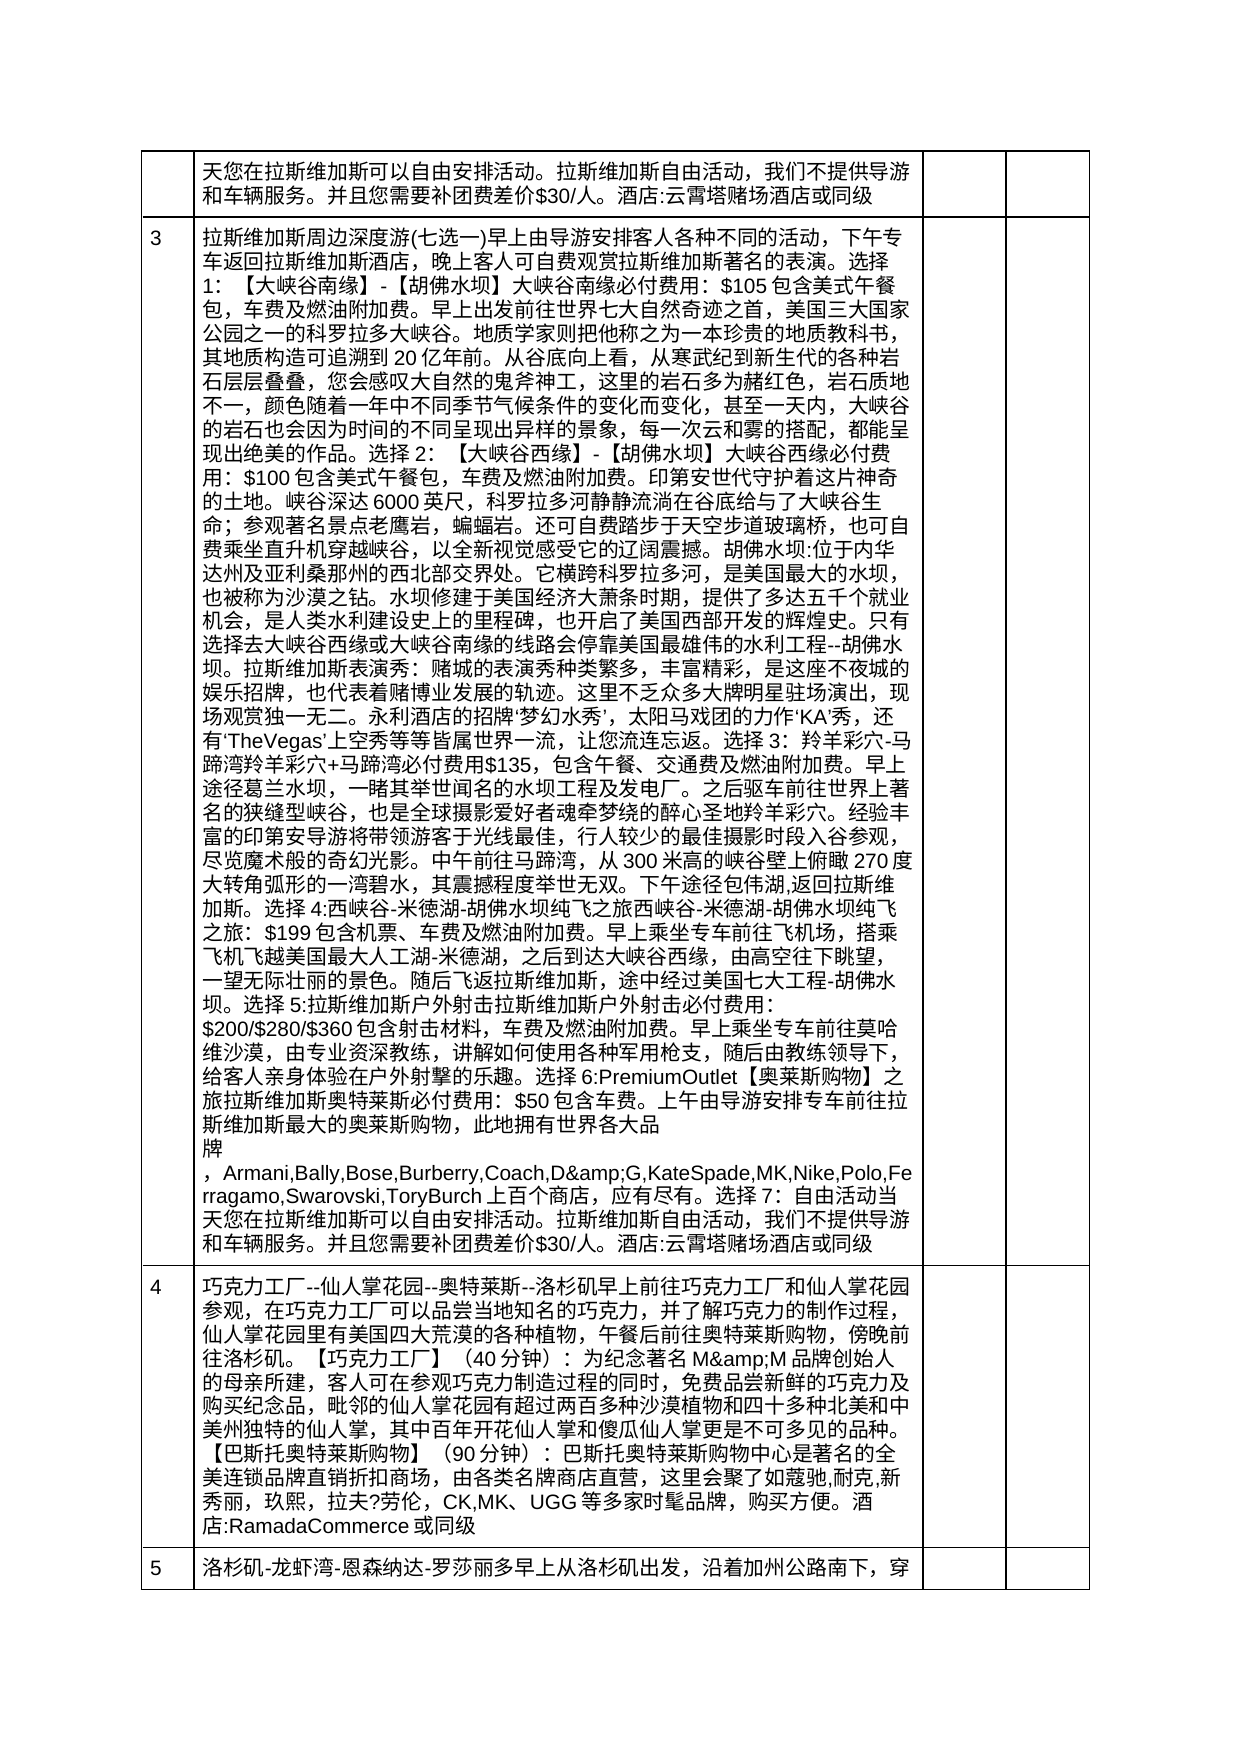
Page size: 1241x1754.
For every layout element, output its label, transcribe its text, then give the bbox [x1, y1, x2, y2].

table_cell 5 [142, 1548, 193, 1588]
table_cell 2 [142, 152, 193, 216]
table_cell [195, 152, 922, 216]
table_cell [1007, 1266, 1089, 1546]
table_cell [924, 218, 1005, 1264]
table_cell 3 [142, 217, 193, 1264]
table_cell 4 [142, 1266, 193, 1546]
table_cell [924, 152, 1005, 216]
table_cell [1007, 218, 1089, 1264]
table_cell [1007, 1548, 1089, 1588]
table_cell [195, 1548, 922, 1588]
table_cell 巧克力工厂--仙人掌花园--奥特莱斯--洛杉矶早上前往巧克力工厂和仙人掌花园参观，在巧克力工厂可以品尝当地知名的巧克力，并了解巧克力的制作过程，仙人掌花园里有美国四大荒漠的各种植物，午餐后前往奥特莱斯购物，傍晚前往洛杉矶。【巧克力工厂】（40分钟）：为纪念著名M&amp;M品牌创始人的母亲所建，客人可在参观巧克力制造过程的同时，免费品尝新鲜的巧克力及购买纪念品，毗邻的仙人掌花园有超过两百多种沙漠植物和四十多种北美和中美州独特的仙人掌，其中百年开花仙人掌和傻瓜仙人掌更是不可多见的品种。【巴斯托奥特莱斯购物】（90分钟）：巴斯托奥特莱斯购物中心是著名的全美连锁品牌直销折扣商场，由各类名牌商店直营，这里会聚了如蔻驰,耐克,新秀丽，玖熙，拉夫?劳伦，CK,MK、UGG等多家时髦品牌，购买方便。酒店:RamadaCommerce或同级 [195, 1266, 922, 1546]
table_cell [1007, 152, 1089, 216]
table_cell [924, 1548, 1005, 1588]
table_cell [924, 1266, 1005, 1546]
